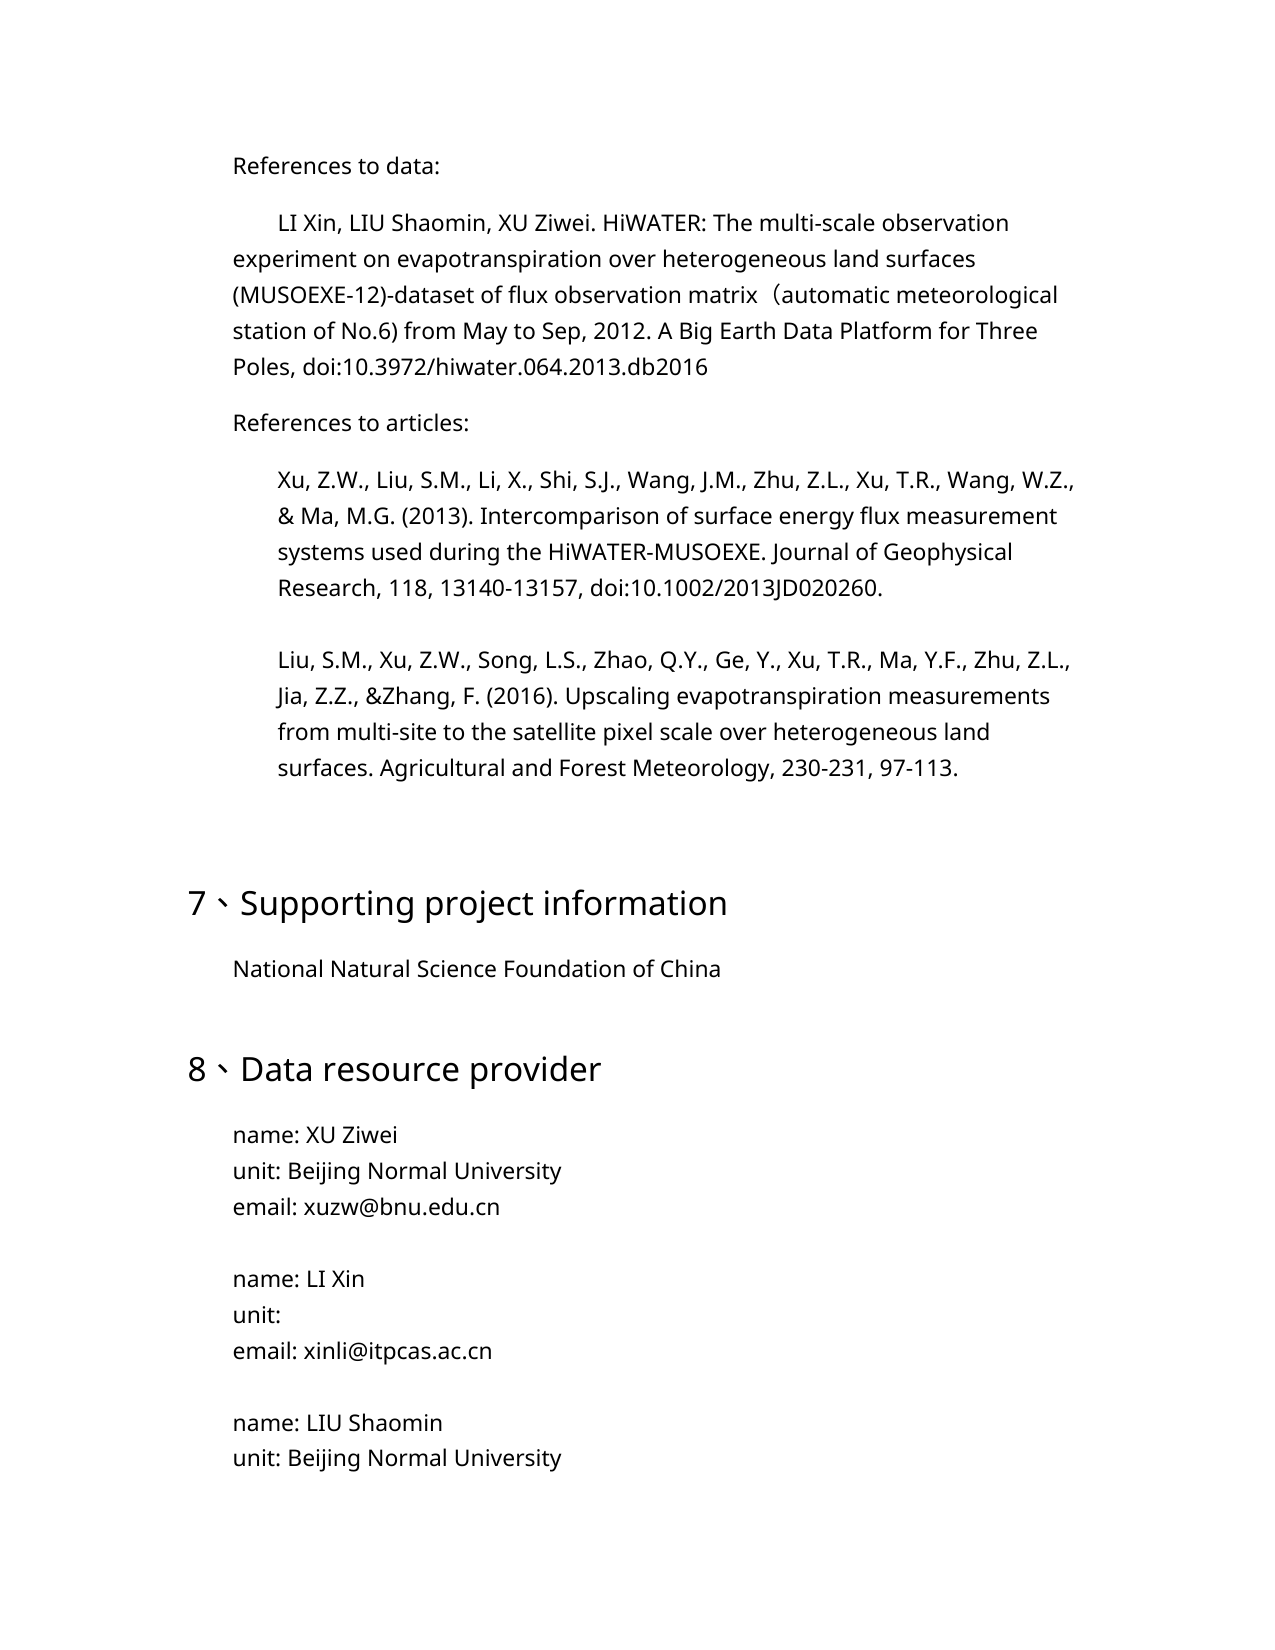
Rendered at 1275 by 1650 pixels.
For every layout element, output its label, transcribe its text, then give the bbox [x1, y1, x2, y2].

text References to data: [232, 150, 1087, 181]
text Xu, Z.W., Liu, S.M., Li, X., Shi, S.J., Wang, J.M., Zhu, Z.L., Xu, T.R., Wang, W.Z., & Ma, M.G. (2013). Intercomparison of surface energy flux measurement systems used during the HiWATER-MUSOEXE. Journal of Geophysical Research, 118, 13140-13157, doi:10.1002/2013JD020260. Liu, S.M., Xu, Z.W., Song, L.S., Zhao, Q.Y., Ge, Y., Xu, T.R., Ma, Y.F., Zhu, Z.L., Jia, Z.Z., &Zhang, F. (2016). Upscaling evapotranspiration measurements from multi-site to the satellite pixel scale over heterogeneous land surfaces. Agricultural and Forest Meteorology, 230-231, 97-113. [277, 464, 1087, 855]
text LI Xin, LIU Shaomin, XU Ziwei. HiWATER: The multi-scale observation experiment on evapotranspiration over heterogeneous land surfaces (MUSOEXE-12)-dataset of flux observation matrix（automatic meteorological station of No.6) from May to Sep, 2012. A Big Earth Data Platform for Three Poles, doi:10.3972/hiwater.064.2013.db2016 [232, 207, 1087, 382]
text 8、Data resource provider [187, 1046, 1087, 1091]
text National Natural Science Foundation of China [232, 953, 1087, 1020]
text 7、Supporting project information [187, 880, 1087, 926]
text References to articles: [232, 407, 1087, 438]
